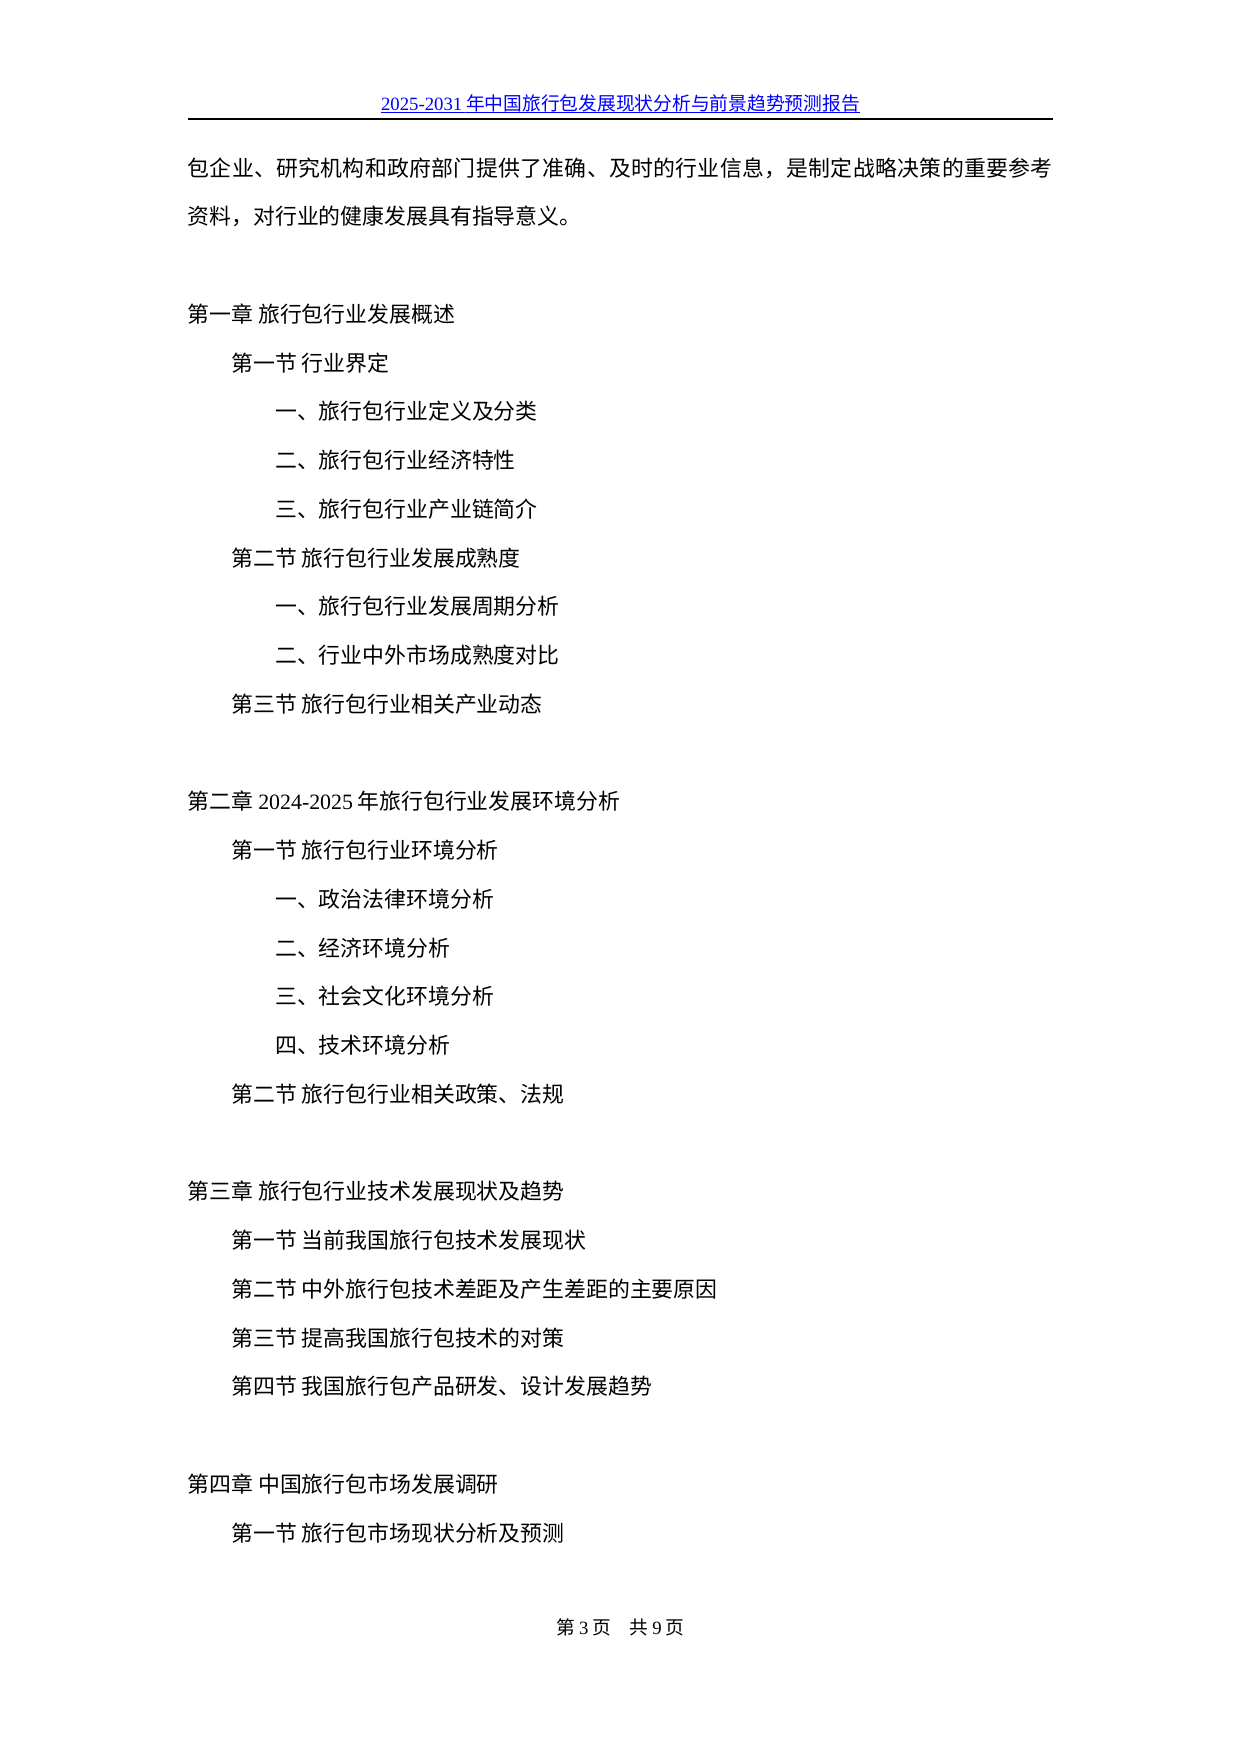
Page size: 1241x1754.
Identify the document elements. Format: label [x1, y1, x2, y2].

text [187, 150, 1053, 1548]
